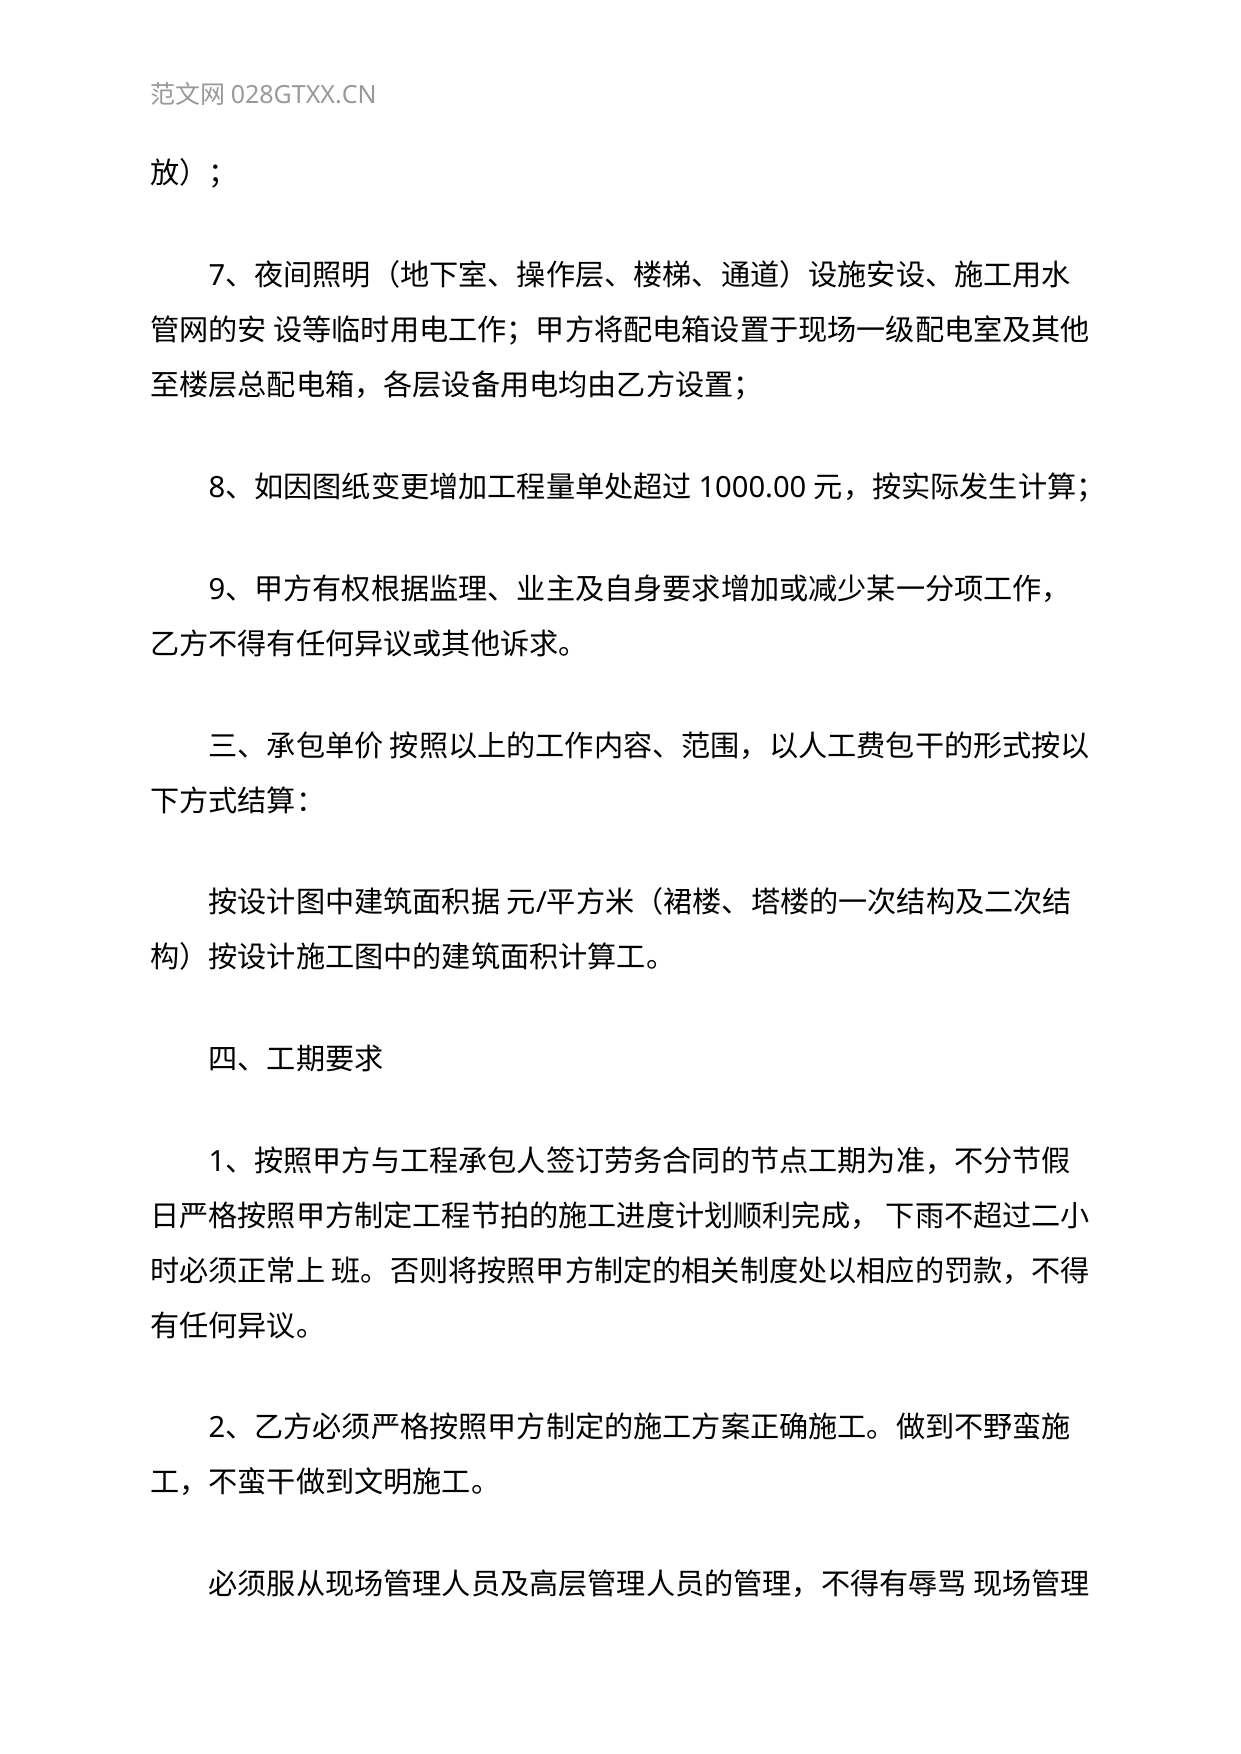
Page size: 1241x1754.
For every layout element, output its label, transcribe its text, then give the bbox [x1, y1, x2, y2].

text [150, 1561, 1090, 1603]
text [150, 150, 1090, 192]
text 8、如因图纸变更增加工程量单处超过 1000.00 元，按实际发生计算； [150, 463, 1090, 506]
text 1、按照甲方与工程承包人签订劳务合同的节点工期为准，不分节假日严格按照甲方制定工程节拍的施工进度计划顺利完成， 下雨不超过二小时必须正常上 班。否则将按照甲方制定的相关制度处以相应的罚款，不得有任何异议。 [150, 1137, 1090, 1344]
text 按设计图中建筑面积据 元/平方米（裙楼、塔楼的一次结构及二次结 构）按设计施工图中的建筑面积计算工。 [150, 879, 1090, 976]
text 9、甲方有权根据监理、业主及自身要求增加或减少某一分项工作，乙方不得有任何异议或其他诉求。 [150, 565, 1090, 663]
text 四、工期要求 [150, 1036, 1090, 1078]
text 2、乙方必须严格按照甲方制定的施工方案正确施工。做到不野蛮施工，不蛮干做到文明施工。 [150, 1404, 1090, 1501]
text 三、承包单价 按照以上的工作内容、范围，以人工费包干的形式按以下方式结算： [150, 722, 1090, 819]
text 7、夜间照明（地下室、操作层、楼梯、通道）设施安设、施工用水管网的安 设等临时用电工作；甲方将配电箱设置于现场一级配电室及其他至楼层总配电箱，各层设备用电均由乙方设置； [150, 252, 1090, 404]
